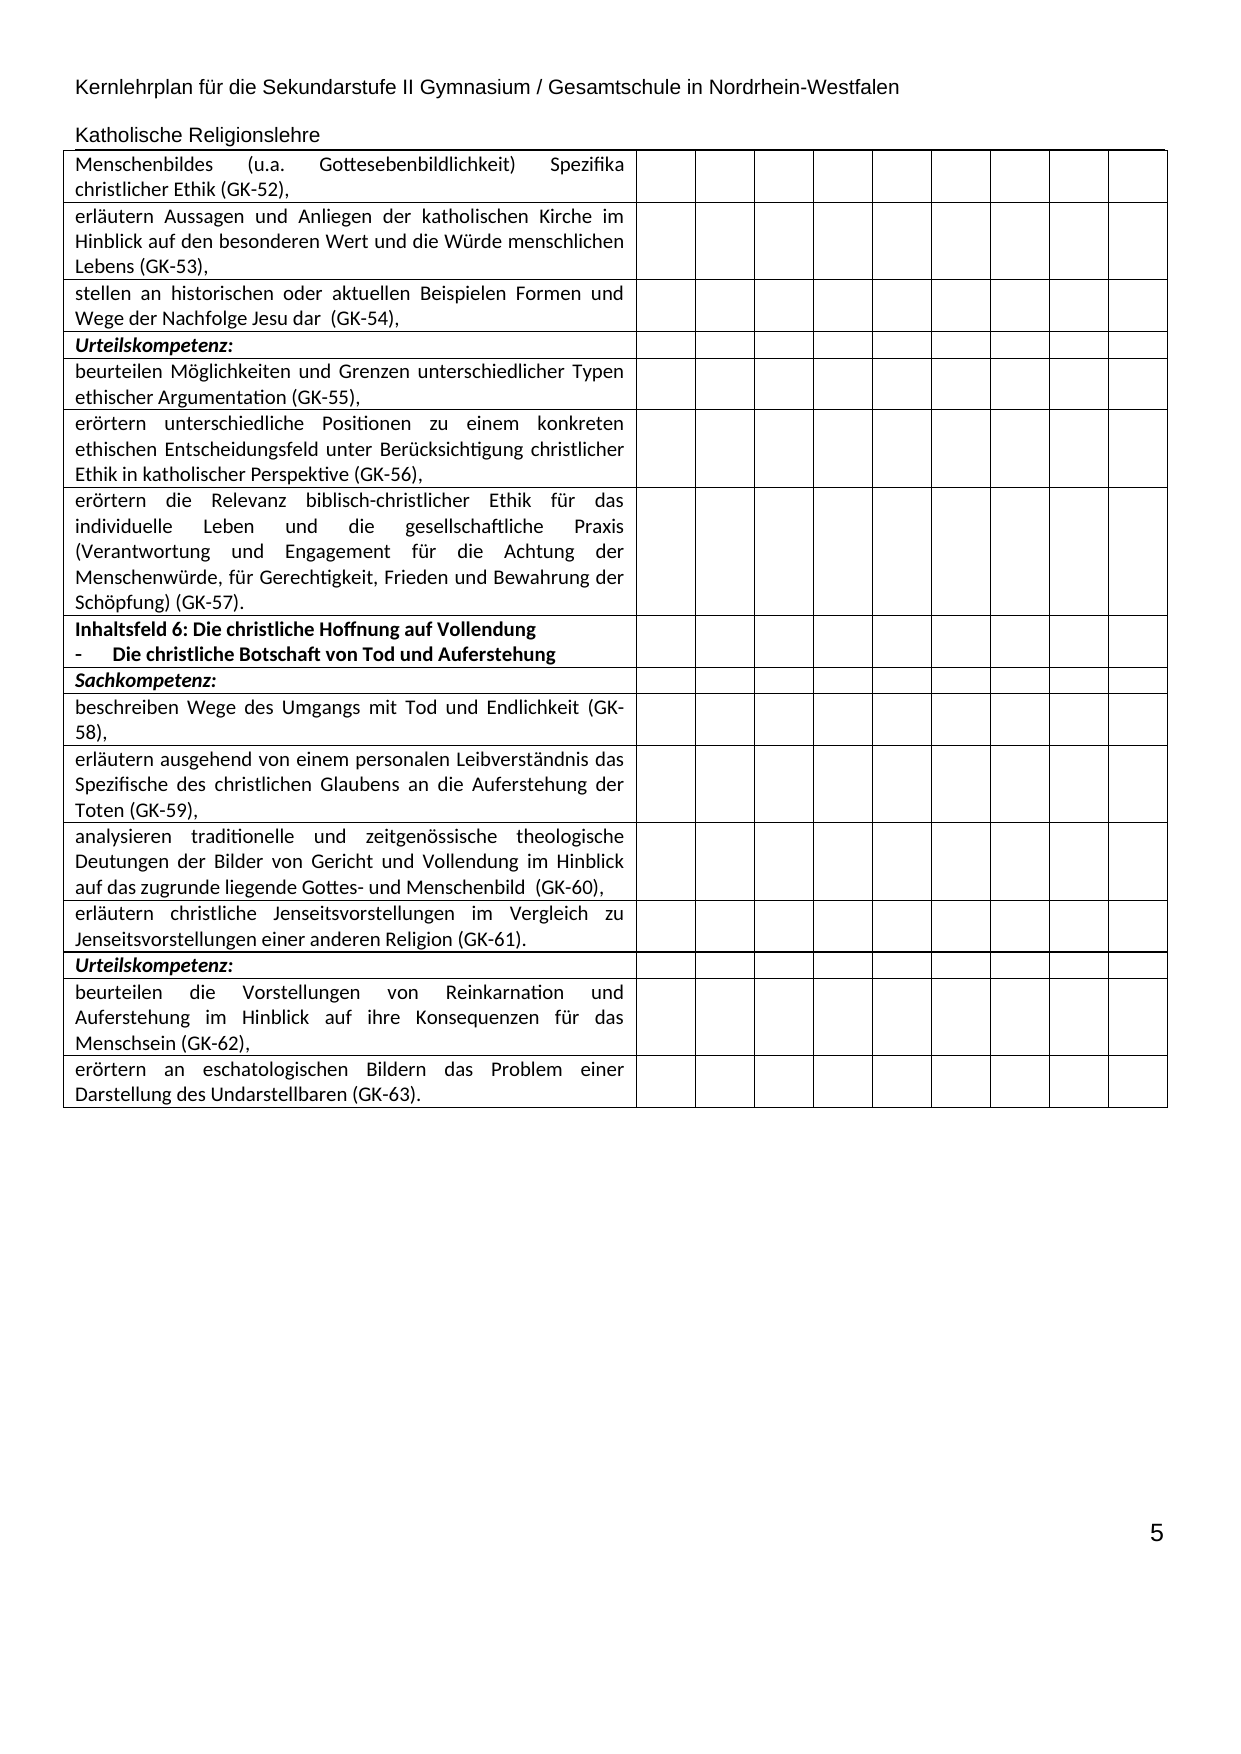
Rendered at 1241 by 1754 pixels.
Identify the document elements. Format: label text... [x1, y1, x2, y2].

table_cell [1050, 953, 1108, 978]
table_cell [696, 410, 754, 487]
table_cell [637, 410, 695, 487]
table_cell [814, 901, 872, 951]
table_cell erörtern an eschatologischen Bildern das Problem einer Darstellung des Undarstellbaren (GK-63). [64, 1056, 636, 1107]
table_cell [696, 953, 754, 978]
table_cell [755, 746, 813, 822]
table_cell [1050, 280, 1108, 331]
table_cell Sachkompetenz: [64, 668, 636, 693]
table_cell [873, 332, 931, 357]
table_cell [1050, 901, 1108, 951]
table_cell [755, 668, 813, 693]
table_cell [637, 359, 695, 409]
table_cell [814, 979, 872, 1055]
table_cell [637, 746, 695, 822]
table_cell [64, 151, 636, 202]
table_cell [637, 694, 695, 745]
table_cell [755, 280, 813, 331]
table_cell analysieren traditionelle und zeitgenössische theologische Deutungen der Bilder von Gericht und Vollendung im Hinblick auf das zugrunde liegende Gottes- und Menschenbild (GK-60), [64, 823, 636, 899]
table_cell [873, 953, 931, 978]
table_cell [991, 332, 1049, 357]
table_cell [932, 359, 990, 409]
table_cell [696, 151, 754, 202]
table_cell [814, 823, 872, 899]
table_cell [873, 979, 931, 1055]
table_cell [637, 280, 695, 331]
table_cell [814, 668, 872, 693]
table_cell stellen an historischen oder aktuellen Beispielen Formen und Wege der Nachfolge Jesu dar (GK-54), [64, 280, 636, 331]
table_cell [814, 410, 872, 487]
table_cell [814, 953, 872, 978]
table_cell [814, 151, 872, 202]
table_cell [755, 359, 813, 409]
table_cell [814, 616, 872, 667]
table_cell [696, 979, 754, 1055]
table_cell [637, 979, 695, 1055]
table_cell [932, 1056, 990, 1107]
table_cell [755, 151, 813, 202]
table_cell [637, 901, 695, 951]
table_cell [755, 953, 813, 978]
table_cell [1109, 616, 1167, 667]
table_cell [1109, 668, 1167, 693]
table_cell [932, 823, 990, 899]
table_cell Inhaltsfeld 6: Die christliche Hoffnung auf Vollendung Die christliche Botschaft von Tod und Auferstehung [64, 616, 636, 667]
table_cell [991, 953, 1049, 978]
table_cell [637, 1056, 695, 1107]
table_cell [814, 1056, 872, 1107]
table_cell [814, 488, 872, 615]
table_cell [873, 151, 931, 202]
table_cell [696, 901, 754, 951]
table_cell [1109, 332, 1167, 357]
table_cell [991, 694, 1049, 745]
table_cell [1050, 746, 1108, 822]
table_cell [873, 203, 931, 279]
table_cell [1109, 694, 1167, 745]
table_cell [873, 359, 931, 409]
table_cell [1050, 823, 1108, 899]
table_cell [1109, 359, 1167, 409]
table_cell [932, 979, 990, 1055]
table_cell [814, 746, 872, 822]
table_cell [814, 359, 872, 409]
table_cell [932, 280, 990, 331]
table_cell [1050, 668, 1108, 693]
table_cell [1050, 410, 1108, 487]
table_cell [991, 410, 1049, 487]
table_cell [873, 823, 931, 899]
table_cell beurteilen Möglichkeiten und Grenzen unterschiedlicher Typen ethischer Argumentation (GK-55), [64, 359, 636, 409]
table_cell [991, 488, 1049, 615]
table_cell [637, 488, 695, 615]
table_cell [755, 488, 813, 615]
table_cell [755, 694, 813, 745]
table_cell [1050, 616, 1108, 667]
table_cell [1109, 488, 1167, 615]
table_cell [637, 823, 695, 899]
table_cell [637, 668, 695, 693]
table_cell [1109, 1056, 1167, 1107]
table_cell [932, 203, 990, 279]
table_cell [991, 616, 1049, 667]
table_cell [873, 1056, 931, 1107]
table_cell [991, 668, 1049, 693]
table_cell [696, 332, 754, 357]
table_cell [696, 668, 754, 693]
table_cell [991, 746, 1049, 822]
table_cell [696, 280, 754, 331]
table_cell [755, 616, 813, 667]
table_cell [1050, 151, 1108, 202]
table_cell [696, 746, 754, 822]
table_cell [696, 1056, 754, 1107]
table_cell erläutern ausgehend von einem personalen Leibverständnis das Spezifische des christlichen Glaubens an die Auferstehung der Toten (GK-59), [64, 746, 636, 822]
table_cell [991, 979, 1049, 1055]
table_cell [1109, 280, 1167, 331]
table_cell [814, 280, 872, 331]
table_cell [932, 694, 990, 745]
table_cell [873, 616, 931, 667]
table_cell [755, 332, 813, 357]
table_cell [873, 694, 931, 745]
table_cell [1109, 823, 1167, 899]
table_cell [991, 203, 1049, 279]
table_cell [991, 151, 1049, 202]
table_cell erläutern christliche Jenseitsvorstellungen im Vergleich zu Jenseitsvorstellungen einer anderen Religion (GK-61). [64, 901, 636, 951]
table_cell [991, 359, 1049, 409]
table_cell [814, 694, 872, 745]
table_cell [637, 151, 695, 202]
table_cell [873, 410, 931, 487]
table_cell erläutern Aussagen und Anliegen der katholischen Kirche im Hinblick auf den besonderen Wert und die Würde menschlichen Lebens (GK-53), [64, 203, 636, 279]
table_cell [932, 332, 990, 357]
table_cell [1109, 901, 1167, 951]
table_cell [932, 410, 990, 487]
table_cell [637, 332, 695, 357]
table_cell [932, 616, 990, 667]
table_cell [755, 410, 813, 487]
table_cell [1109, 979, 1167, 1055]
table_cell [1109, 953, 1167, 978]
table_cell [932, 151, 990, 202]
table_cell [696, 359, 754, 409]
table_cell Urteilskompetenz: [64, 953, 636, 978]
table_cell [696, 203, 754, 279]
table_cell [696, 488, 754, 615]
table_cell [755, 203, 813, 279]
table_cell [873, 668, 931, 693]
table_cell erörtern unterschiedliche Positionen zu einem konkreten ethischen Entscheidungsfeld unter Berücksichtigung christlicher Ethik in katholischer Perspektive (GK-56), [64, 410, 636, 487]
table_cell [1050, 979, 1108, 1055]
table_cell Urteilskompetenz: [64, 332, 636, 357]
table_cell [873, 280, 931, 331]
table_cell [932, 953, 990, 978]
table_cell [755, 979, 813, 1055]
table_cell [873, 901, 931, 951]
table_cell [1109, 410, 1167, 487]
table_cell [637, 953, 695, 978]
table_cell [991, 280, 1049, 331]
table_cell [1050, 1056, 1108, 1107]
table_cell [696, 823, 754, 899]
table_cell [1050, 203, 1108, 279]
table_cell [1050, 488, 1108, 615]
table_cell [637, 616, 695, 667]
table_cell [814, 332, 872, 357]
table_cell [991, 1056, 1049, 1107]
table_cell [932, 901, 990, 951]
table_cell [1109, 203, 1167, 279]
table_cell [1050, 359, 1108, 409]
table_cell [696, 616, 754, 667]
table_cell [1050, 332, 1108, 357]
table_cell [755, 901, 813, 951]
table_cell [814, 203, 872, 279]
table_cell [991, 901, 1049, 951]
table_cell [932, 746, 990, 822]
table_cell [755, 1056, 813, 1107]
table_cell [932, 488, 990, 615]
table_cell [755, 823, 813, 899]
table_cell [991, 823, 1049, 899]
table_cell [1109, 151, 1167, 202]
table_cell [1050, 694, 1108, 745]
table_cell beurteilen die Vorstellungen von Reinkarnation und Auferstehung im Hinblick auf ihre Konsequenzen für das Menschsein (GK-62), [64, 979, 636, 1055]
table_cell [873, 488, 931, 615]
table_cell [873, 746, 931, 822]
table_cell [1109, 746, 1167, 822]
table_cell [932, 668, 990, 693]
table_cell [637, 203, 695, 279]
table_cell [696, 694, 754, 745]
table_cell erörtern die Relevanz biblisch-christlicher Ethik für das individuelle Leben und die gesellschaftliche Praxis (Verantwortung und Engagement für die Achtung der Menschenwürde, für Gerechtigkeit, Frieden und Bewahrung der Schöpfung) (GK-57). [64, 488, 636, 615]
table_cell beschreiben Wege des Umgangs mit Tod und Endlichkeit (GK-58), [64, 694, 636, 745]
